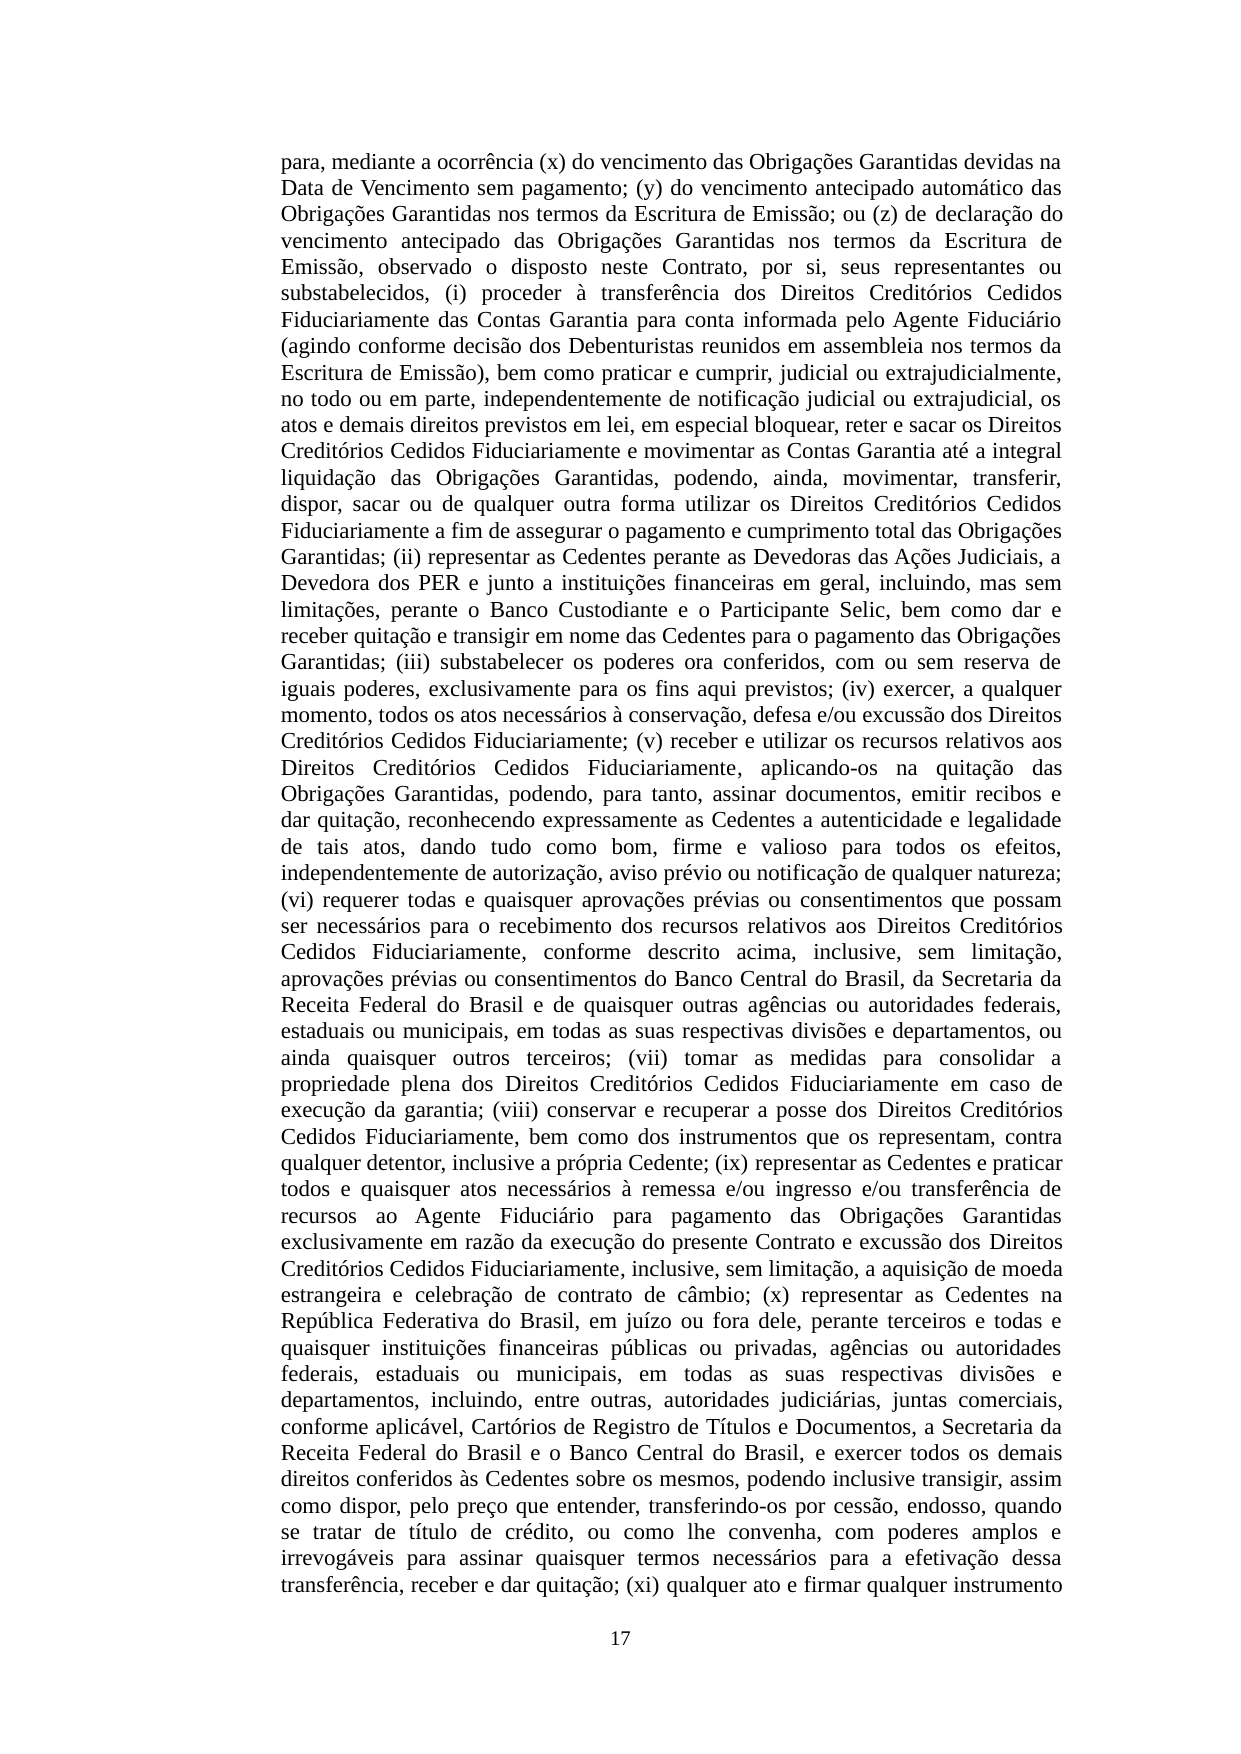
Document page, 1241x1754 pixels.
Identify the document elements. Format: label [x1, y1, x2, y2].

list [281, 148, 1063, 1597]
